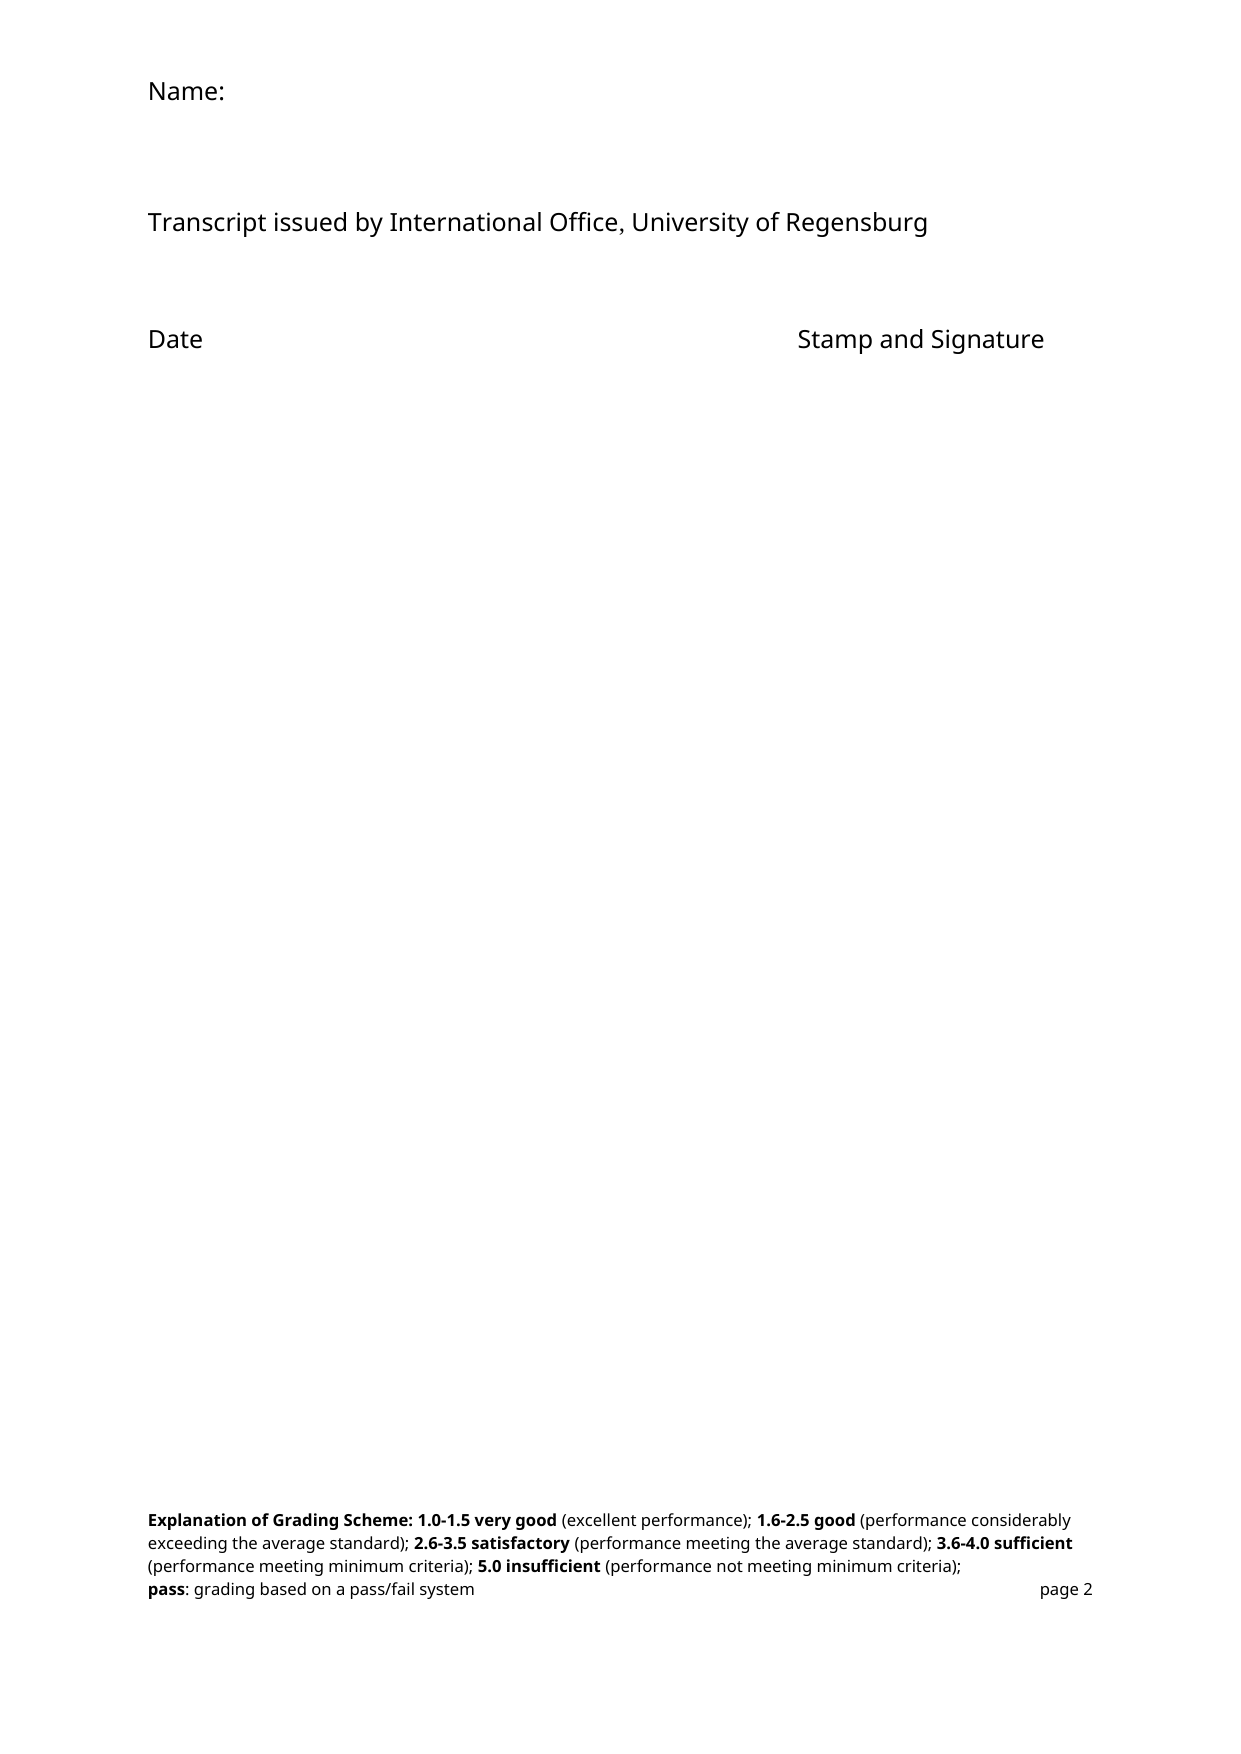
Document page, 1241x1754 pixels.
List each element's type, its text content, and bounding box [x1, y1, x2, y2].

text Transcript issued by International Office, University of Regensburg [148, 204, 1092, 239]
text Date Stamp and Signature [148, 322, 1092, 356]
